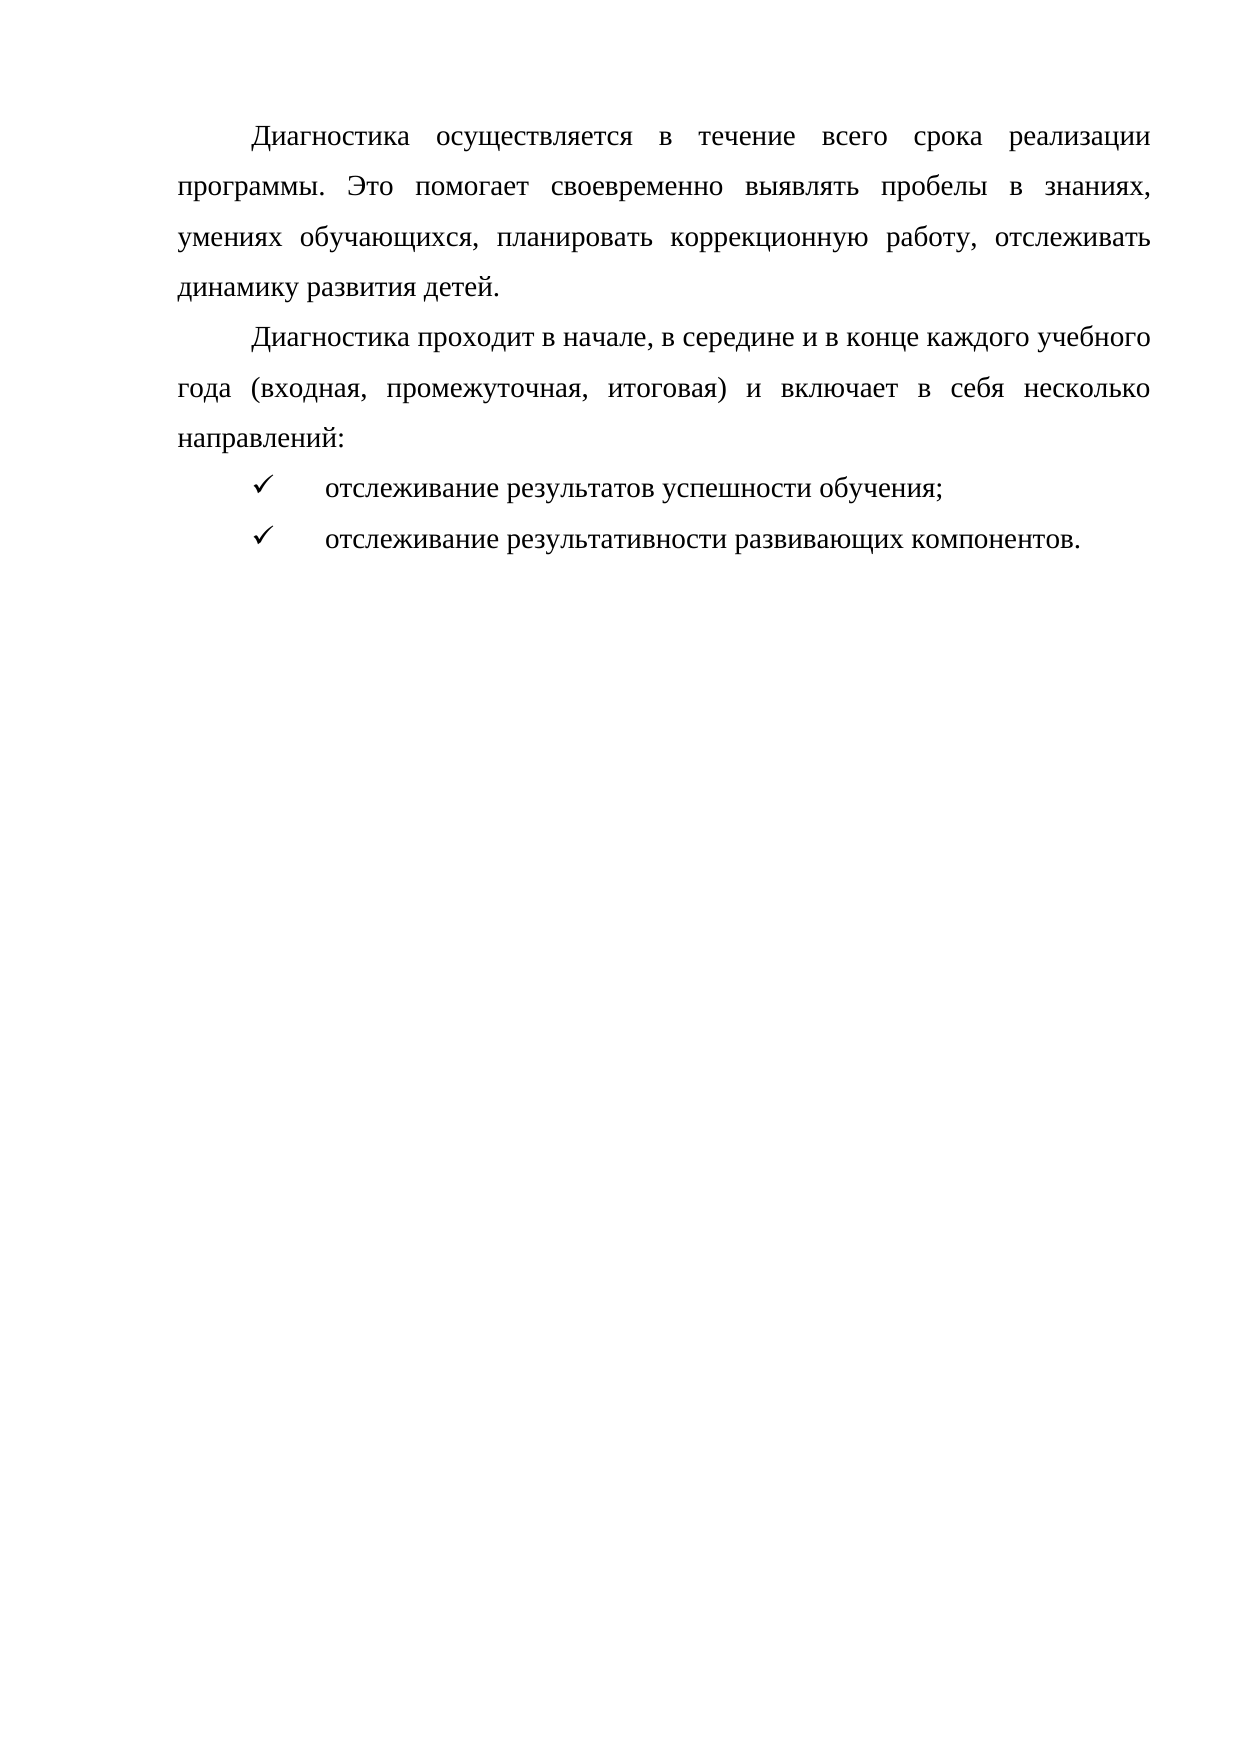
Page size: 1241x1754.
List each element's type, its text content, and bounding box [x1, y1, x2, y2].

list отслеживание результатов успешности обучения; [177, 470, 1152, 504]
text Диагностика проходит в начале, в середине и в конце каждого учебного года (входная, промежуточная, итоговая) и включает в себя несколько направлений: [177, 319, 1152, 453]
list отслеживание результативности развивающих компонентов. [177, 521, 1152, 554]
text Диагностика осуществляется в течение всего срока реализации программы. Это помогает своевременно выявлять пробелы в знаниях, умениях обучающихся, планировать коррекционную работу, отслеживать динамику развития детей. [177, 118, 1152, 303]
